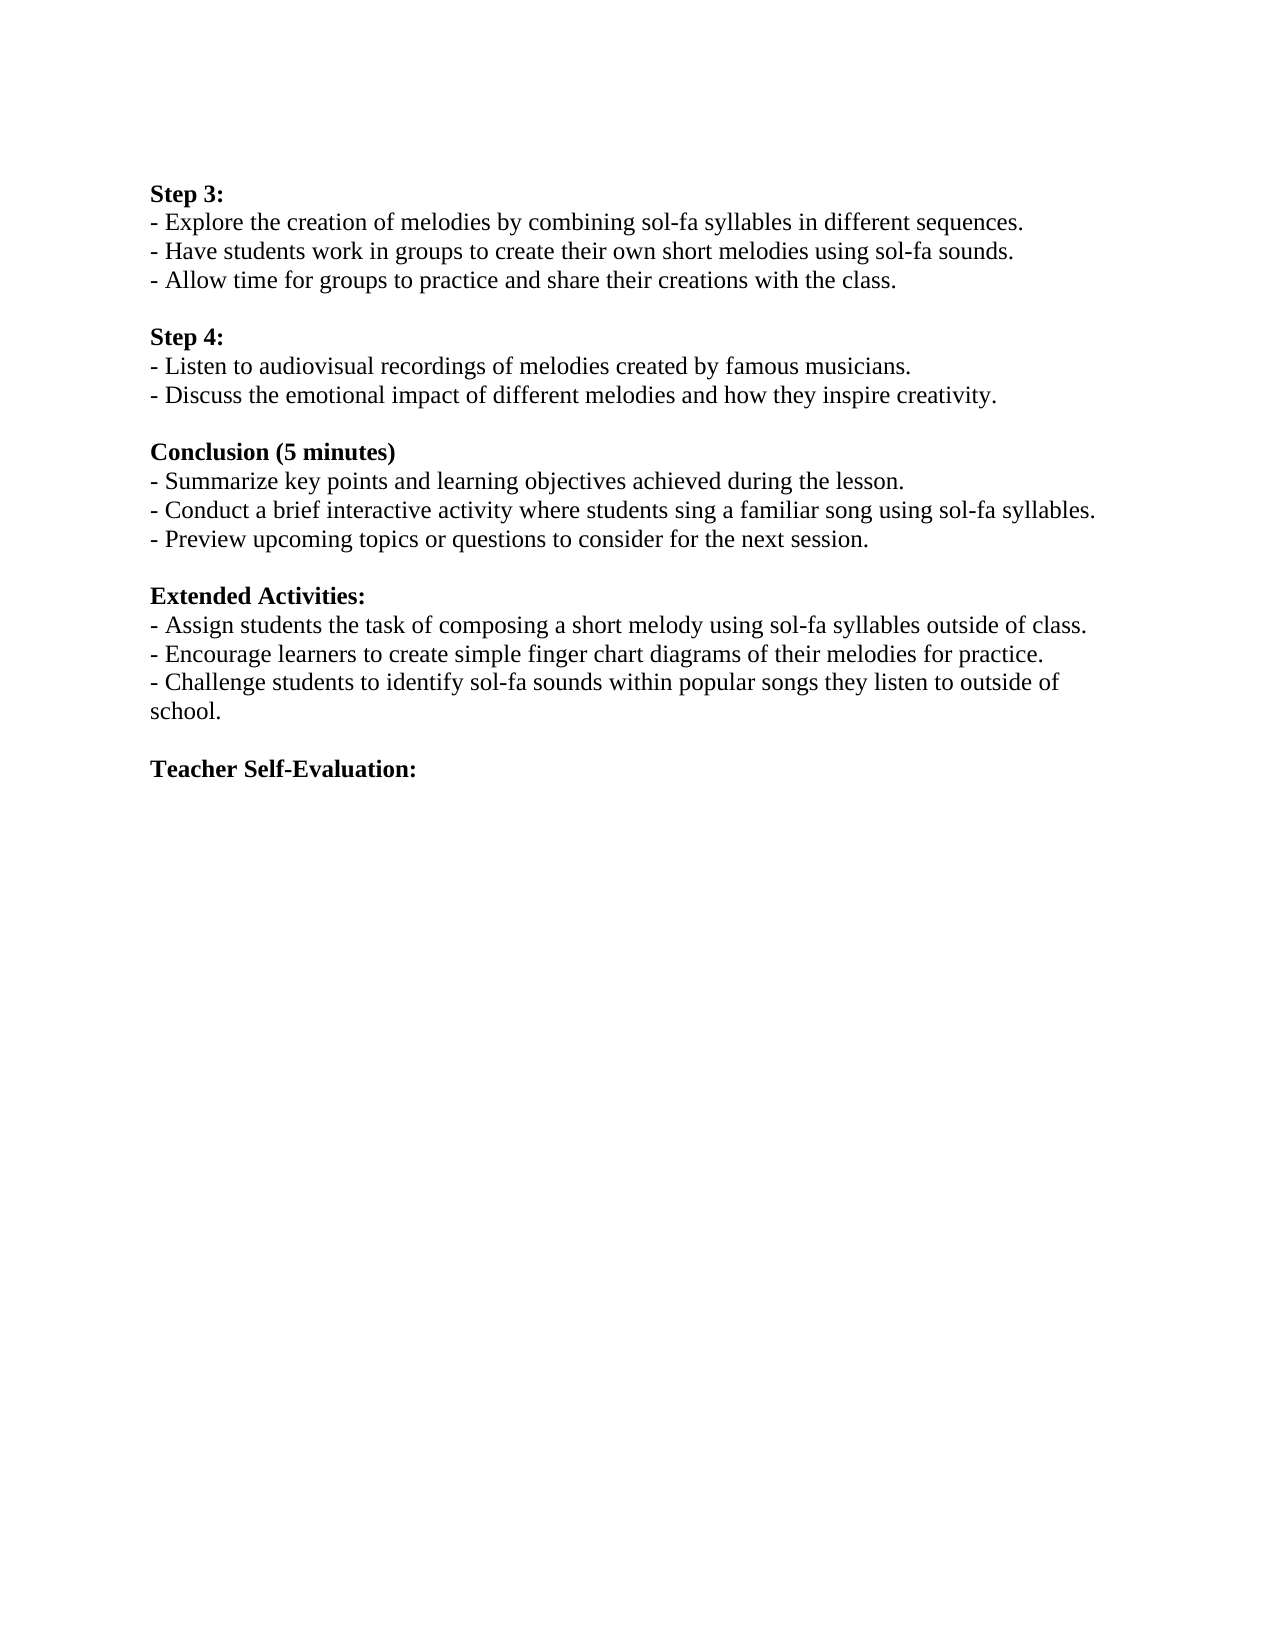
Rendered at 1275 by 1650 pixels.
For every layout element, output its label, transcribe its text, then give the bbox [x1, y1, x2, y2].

text - Explore the creation of melodies by combining sol-fa syllables in different sequences. [150, 207, 1125, 236]
text Extended Activities: [150, 581, 1125, 610]
text - Assign students the task of composing a short melody using sol-fa syllables outside of class. [150, 610, 1125, 639]
text Step 3: [150, 179, 1125, 207]
text - Listen to audiovisual recordings of melodies created by famous musicians. [150, 351, 1125, 380]
text - Encourage learners to create simple finger chart diagrams of their melodies for practice. [150, 639, 1125, 667]
text - Summarize key points and learning objectives achieved during the lesson. [150, 466, 1125, 495]
text - Have students work in groups to create their own short melodies using sol-fa sounds. [150, 236, 1125, 265]
text Teacher Self-Evaluation: [150, 754, 1125, 782]
text - Challenge students to identify sol-fa sounds within popular songs they listen to outside of school. [150, 667, 1125, 725]
text - Preview upcoming topics or questions to consider for the next session. [150, 524, 1125, 552]
text - Discuss the emotional impact of different melodies and how they inspire creativity. [150, 380, 1125, 409]
text Conclusion (5 minutes) [150, 437, 1125, 466]
text - Conduct a brief interactive activity where students sing a familiar song using sol-fa syllables. [150, 495, 1125, 524]
text Step 4: [150, 322, 1125, 351]
text - Allow time for groups to practice and share their creations with the class. [150, 265, 1125, 294]
